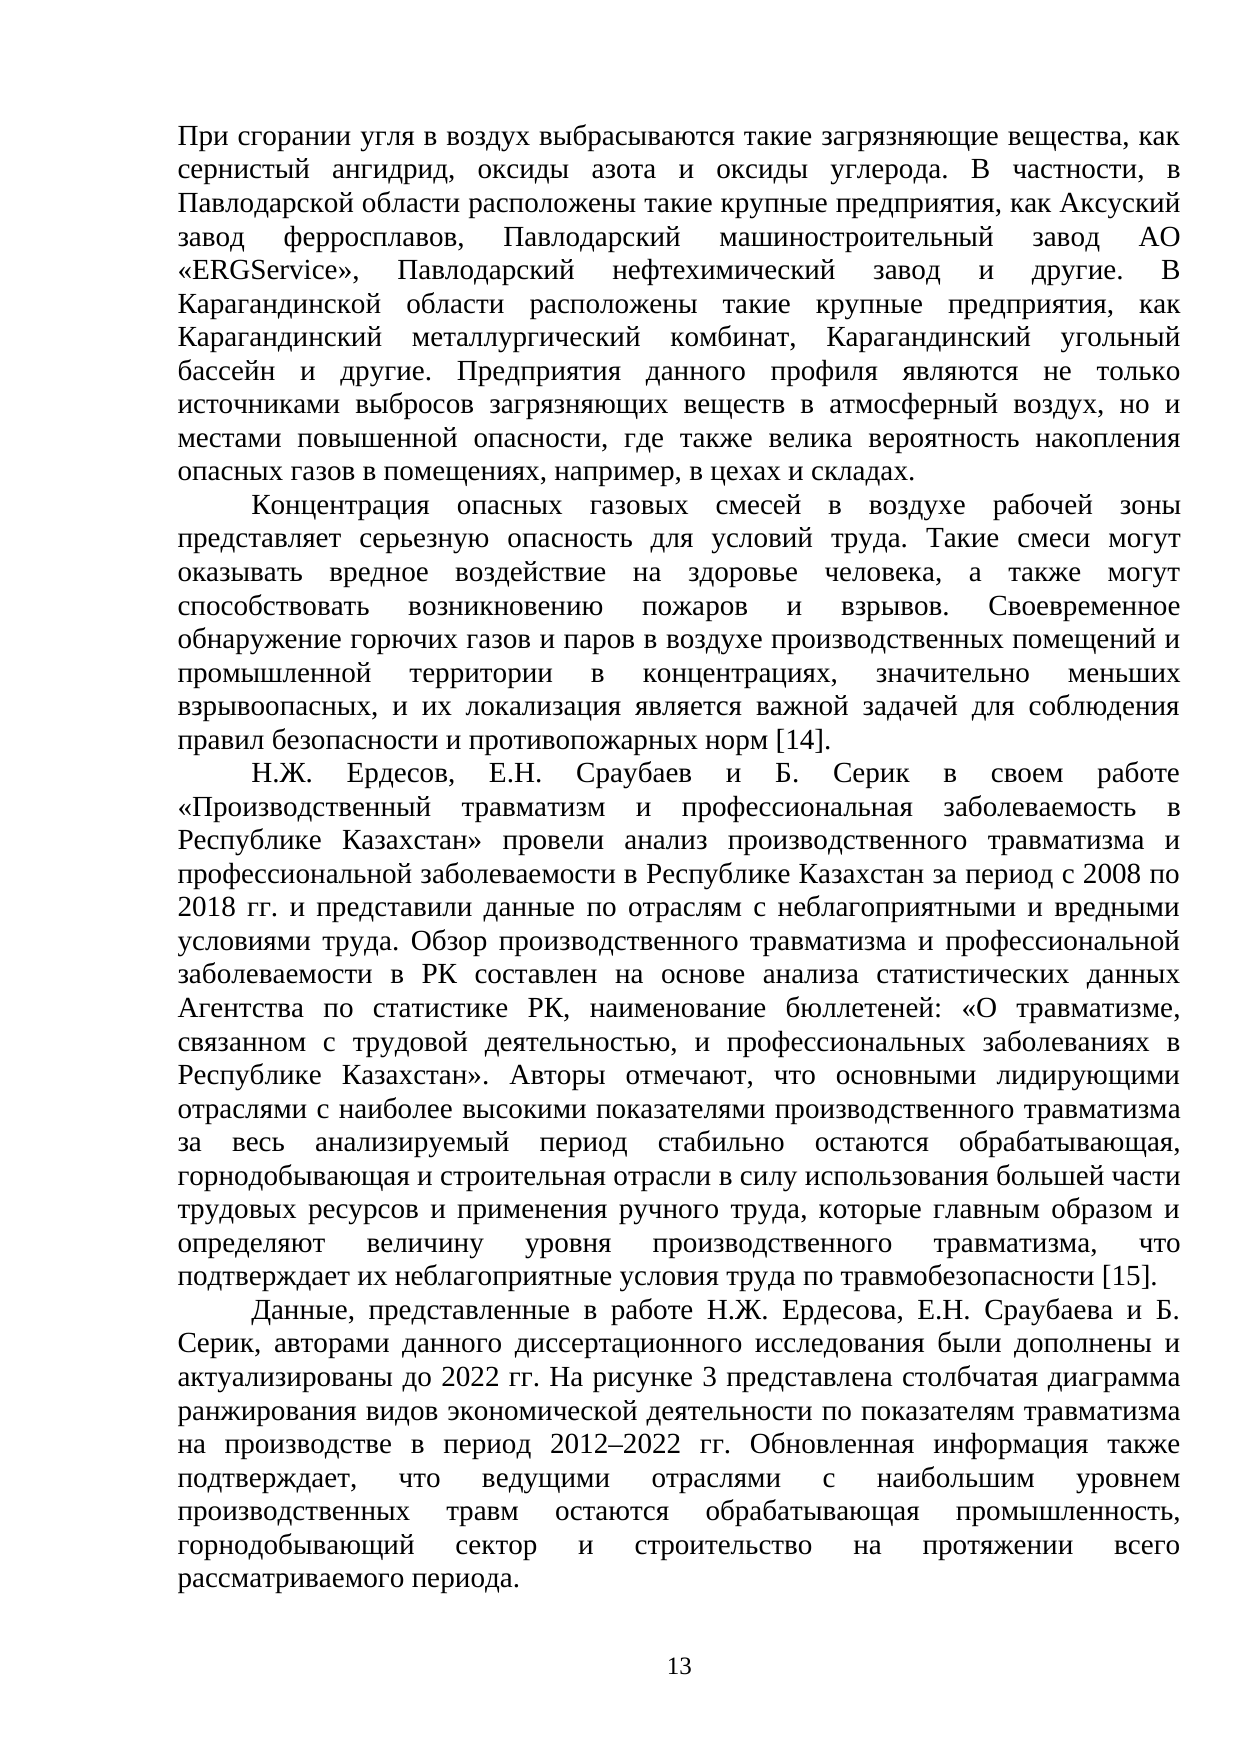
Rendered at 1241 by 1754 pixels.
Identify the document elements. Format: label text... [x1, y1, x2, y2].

text Данные, представленные в работе Н.Ж. Ердесова, Е.Н. Сраубаева и Б. Cерик, авторами данного диссертационного исследования были дополнены и актуализированы до 2022 гг. На рисунке 3 представлена столбчатая диаграмма ранжирования видов экономической деятельности по показателям травматизма на производстве в период 2012–2022 гг. Обновленная информация также подтверждает, что ведущими отраслями с наибольшим уровнем производственных травм остаются обрабатывающая промышленность, горнодобывающий сектор и строительство на протяжении всего рассматриваемого периода. [177, 1292, 1181, 1594]
text Концентрация опасных газовых смесей в воздухе рабочей зоны представляет серьезную опасность для условий труда. Такие смеси могут оказывать вредное воздействие на здоровье человека, а также могут способствовать возникновению пожаров и взрывов. Своевременное обнаружение горючих газов и паров в воздухе производственных помещений и промышленной территории в концентрациях, значительно меньших взрывоопасных, и их локализация является важной задачей для соблюдения правил безопасности и противопожарных норм [14]. [177, 487, 1181, 755]
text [177, 118, 1181, 487]
text Н.Ж. Ердесов, Е.Н. Сраубаев и Б. Cерик в своем работе «Производственный травматизм и профессиональная заболеваемость в Республике Казахстан» провели анализ производственного травматизма и профессиональной заболеваемости в Республике Казахстан за период с 2008 по 2018 гг. и представили данные по отраслям с неблагоприятными и вредными условиями труда. Обзор производственного травматизма и профессиональной заболеваемости в РК составлен на основе анализа статистических данных Агентства по статистике РК, наименование бюллетеней: «О травматизме, связанном с трудовой деятельностью, и профессиональных заболеваниях в Республике Казахстан». Авторы отмечают, что основными лидирующими отраслями с наиболее высокими показателями производственного травматизма за весь анализируемый период стабильно остаются обрабатывающая, горнодобывающая и строительная отрасли в силу использования большей части трудовых ресурсов и применения ручного труда, которые главным образом и определяют величину уровня производственного травматизма, что подтверждает их неблагоприятные условия труда по травмобезопасности [15]. [177, 755, 1181, 1292]
